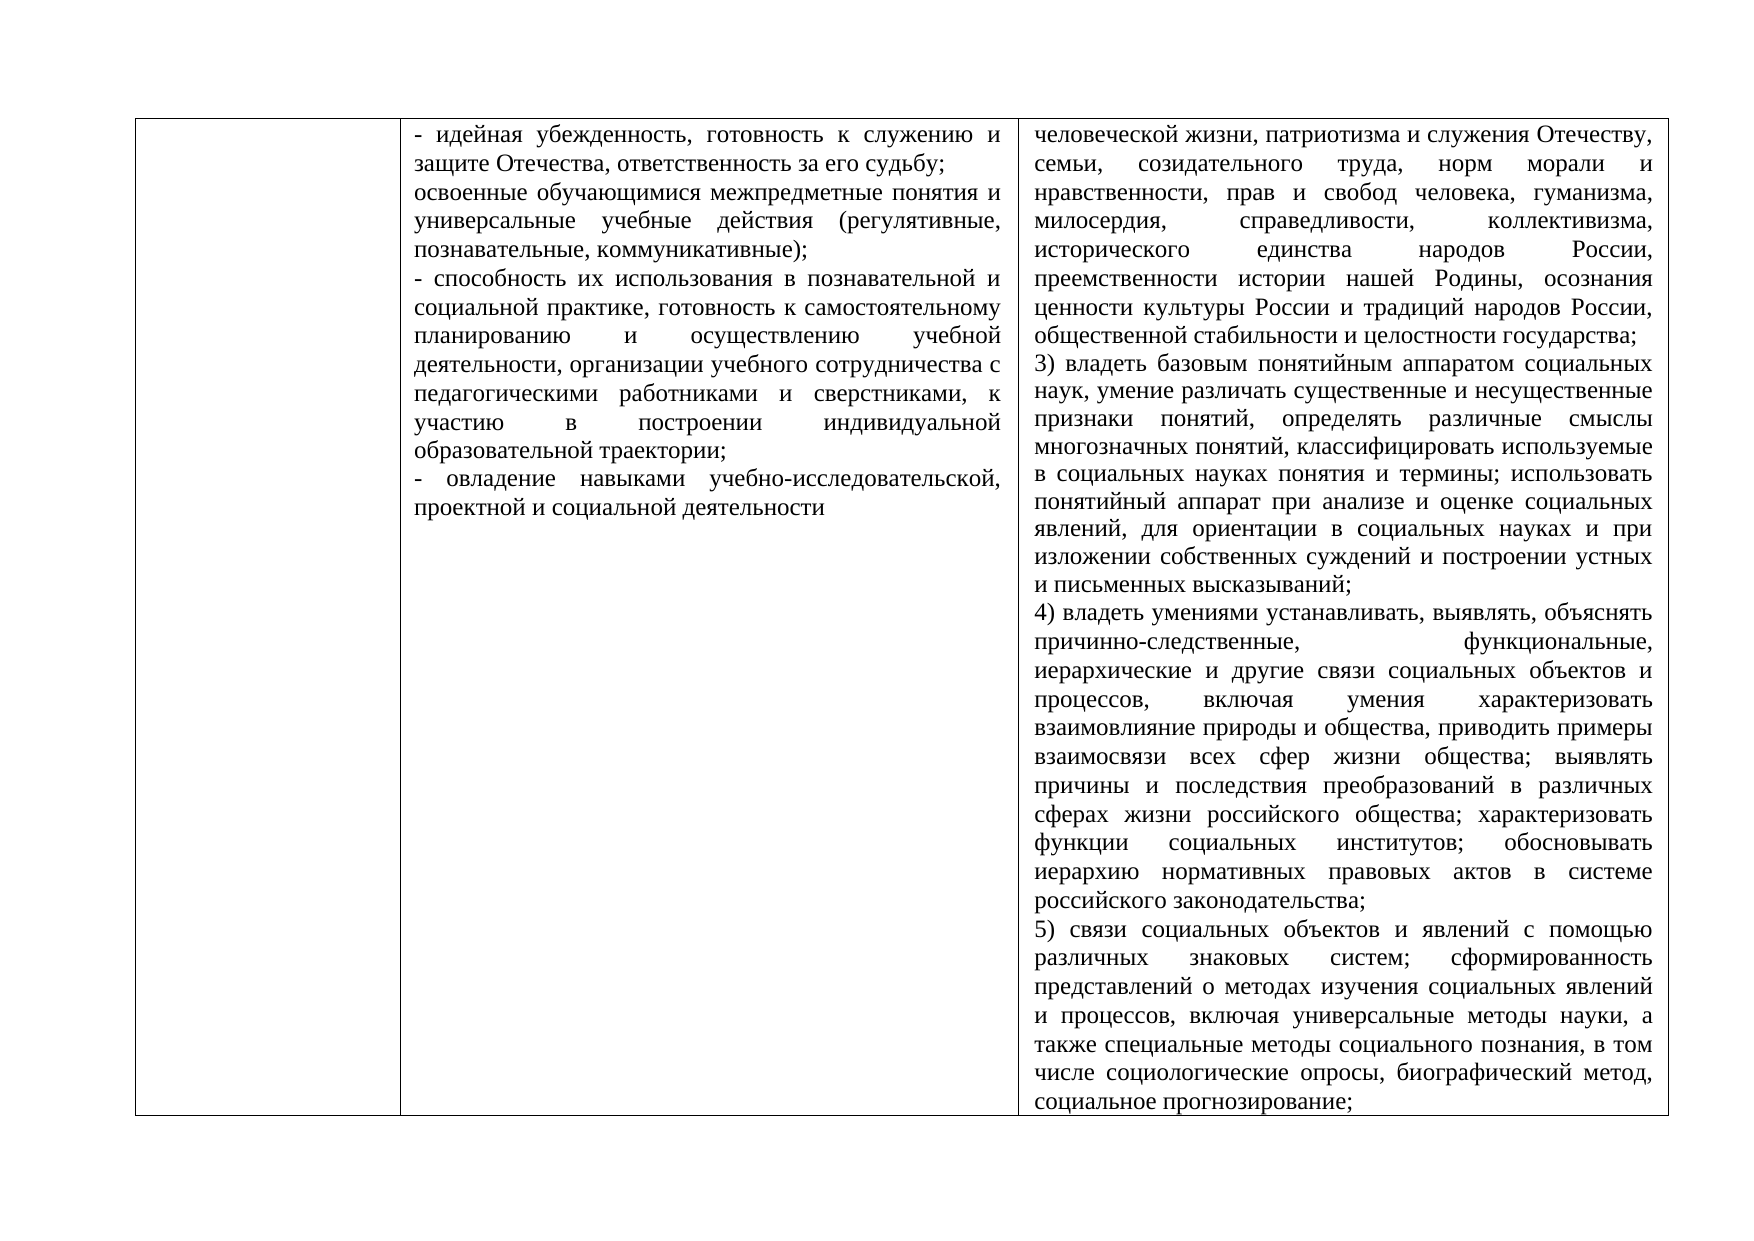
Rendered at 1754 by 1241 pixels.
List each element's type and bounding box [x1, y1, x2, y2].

table_cell [136, 119, 400, 1115]
table_cell [1019, 119, 1668, 1115]
table_cell [401, 119, 1018, 1115]
